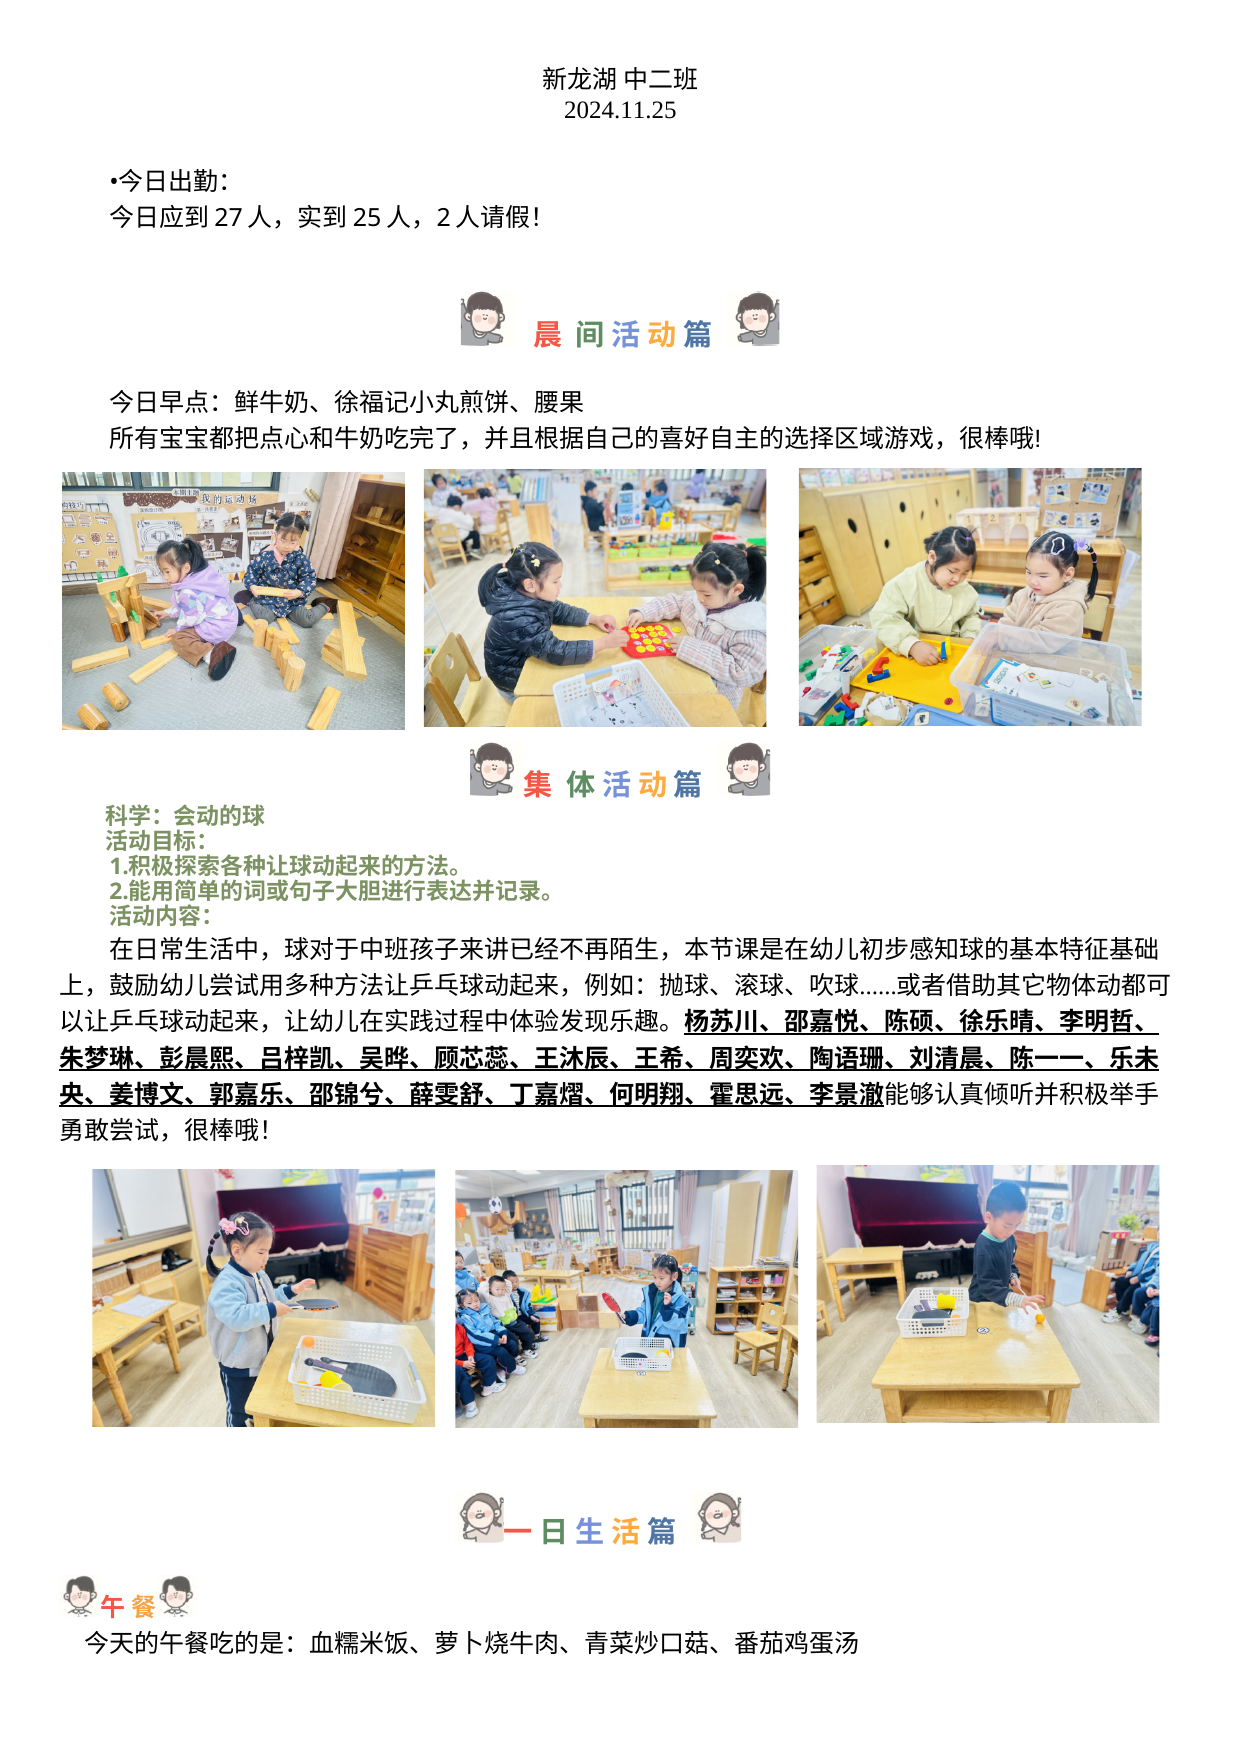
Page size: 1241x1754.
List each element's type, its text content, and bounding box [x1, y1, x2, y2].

picture [62, 472, 405, 730]
picture [59, 1575, 100, 1617]
text 晨 间 活 动 篇 [59, 292, 1181, 353]
picture [470, 742, 524, 796]
list 活动内容： [109, 904, 1181, 929]
picture [92, 1169, 436, 1427]
list 一 日 生 活 篇 [103, 1492, 1181, 1551]
picture [726, 291, 780, 346]
text 新龙湖 中二班 [59, 59, 1181, 95]
picture [155, 1575, 197, 1617]
list 科学：会动的球 [59, 804, 1169, 829]
picture [690, 1491, 742, 1543]
picture [798, 468, 1142, 726]
picture [716, 742, 771, 796]
list 2.能用简单的词或句子大胆进行表达并记录。 [109, 879, 1181, 904]
picture [452, 1491, 504, 1543]
text 今日早点：鲜牛奶、徐福记小丸煎饼、腰果 [59, 382, 1181, 418]
list 1.积极探索各种让球动起来的方法。 [109, 854, 1181, 879]
picture [423, 469, 767, 727]
text 集 体 活 动 篇 [59, 742, 1181, 804]
picture [816, 1165, 1160, 1423]
text •今日出勤： 今日应到27人，实到25人，2人请假！ [109, 162, 1181, 234]
text 所有宝宝都把点心和牛奶吃完了，并且根据自己的喜好自主的选择区域游戏，很棒哦! [59, 418, 1181, 455]
picture [455, 1170, 799, 1428]
text 午 餐 [59, 1575, 1181, 1623]
list 活动目标： [59, 829, 1169, 854]
text 2024.11.25 [59, 95, 1181, 124]
picture [460, 291, 515, 346]
text 今天的午餐吃的是：血糯米饭、萝卜烧牛肉、青菜炒口菇、番茄鸡蛋汤 [59, 1623, 1181, 1660]
text 在日常生活中，球对于中班孩子来讲已经不再陌生，本节课是在幼儿初步感知球的基本特征基础上，鼓励幼儿尝试用多种方法让乒乓球动起来，例如：抛球、滚球、吹球......或者借助其它物体动都可以让乒乓球动起来，让幼儿在实践过程中体验发现乐趣。杨苏川、邵嘉悦、陈硕、徐乐晴、李明哲、朱梦琳、彭晨熙、吕梓凯、吴晔、顾芯蕊、王沐辰、王希、周奕欢、陶语珊、刘清晨、陈一一、乐未央、姜博文、郭嘉乐、邵锦兮、薛雯舒、丁嘉熠、何明翔、霍思远、李景澈能够认真倾听并积极举手勇敢尝试，很棒哦！ [59, 929, 1181, 1147]
